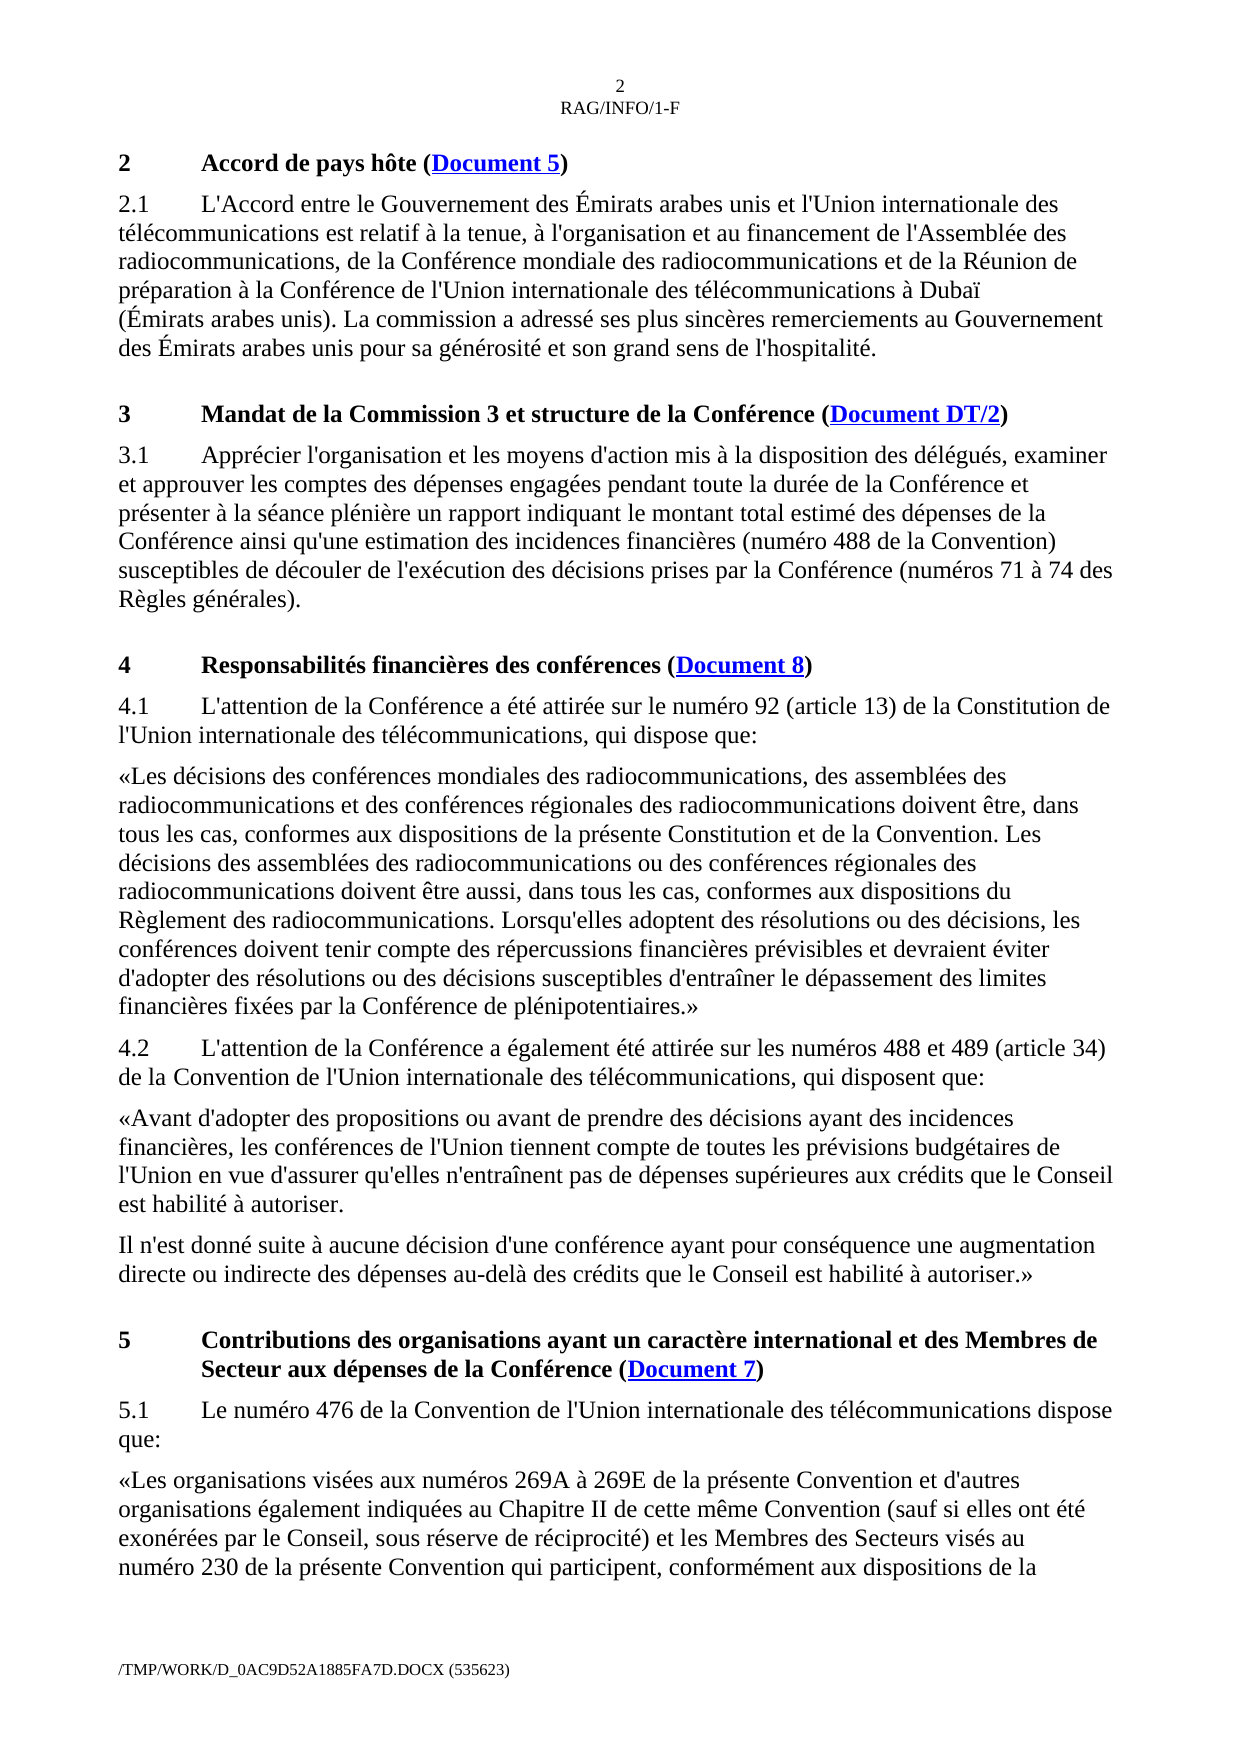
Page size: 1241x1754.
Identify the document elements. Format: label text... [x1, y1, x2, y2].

text «Les décisions des conférences mondiales des radiocommunications, des assemblées des radiocommunications et des conférences régionales des radiocommunications doivent être, dans tous les cas, conformes aux dispositions de la présente Constitution et de la Convention. Les décisions des assemblées des radiocommunications ou des conférences régionales des radiocommunications doivent être aussi, dans tous les cas, conformes aux dispositions du Règlement des radiocommunications. Lorsqu'elles adoptent des résolutions ou des décisions, les conférences doivent tenir compte des répercussions financières prévisibles et devraient éviter d'adopter des résolutions ou des décisions susceptibles d'entraîner le dépassement des limites financières fixées par la Conférence de plénipotentiaires.» [118, 761, 1122, 1020]
subtitle 4 Responsabilités financières des conférences (Document 8) [118, 650, 1122, 679]
text «Avant d'adopter des propositions ou avant de prendre des décisions ayant des incidences financières, les conférences de l'Union tiennent compte de toutes les prévisions budgétaires de l'Union en vue d'assurer qu'elles n'entraînent pas de dépenses supérieures aux crédits que le Conseil est habilité à autoriser. [118, 1103, 1122, 1218]
subtitle 2 Accord de pays hôte (Document 5) [118, 148, 1122, 176]
text 3.1 Apprécier l'organisation et les moyens d'action mis à la disposition des délégués, examiner et approuver les comptes des dépenses engagées pendant toute la durée de la Conférence et présenter à la séance plénière un rapport indiquant le montant total estimé des dépenses de la Conférence ainsi qu'une estimation des incidences financières (numéro 488 de la Convention) susceptibles de découler de l'exécution des décisions prises par la Conférence (numéros 71 à 74 des Règles générales). [118, 440, 1122, 613]
subtitle 5 Contributions des organisations ayant un caractère international et des Membres de Secteur aux dépenses de la Conférence (Document 7) [118, 1325, 1122, 1383]
text Il n'est donné suite à aucune décision d'une conférence ayant pour conséquence une augmentation directe ou indirecte des dépenses au-delà des crédits que le Conseil est habilité à autoriser.» [118, 1230, 1122, 1288]
subtitle 3 Mandat de la Commission 3 et structure de la Conférence (Document DT/2) [118, 399, 1122, 428]
text 4.1 L'attention de la Conférence a été attirée sur le numéro 92 (article 13) de la Constitution de l'Union internationale des télécommunications, qui dispose que: [118, 691, 1122, 749]
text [118, 1465, 1122, 1580]
text 4.2 L'attention de la Conférence a également été attirée sur les numéros 488 et 489 (article 34) de la Convention de l'Union internationale des télécommunications, qui disposent que: [118, 1033, 1122, 1090]
text 5.1 Le numéro 476 de la Convention de l'Union internationale des télécommunications dispose que: [118, 1395, 1122, 1453]
text 2.1 L'Accord entre le Gouvernement des Émirats arabes unis et l'Union internationale des télécommunications est relatif à la tenue, à l'organisation et au financement de l'Assemblée des radiocommunications, de la Conférence mondiale des radiocommunications et de la Réunion de préparation à la Conférence de l'Union internationale des télécommunications à Dubaï (Émirats arabes unis). La commission a adressé ses plus sincères remerciements au Gouvernement des Émirats arabes unis pour sa générosité et son grand sens de l'hospitalité. [118, 189, 1122, 361]
